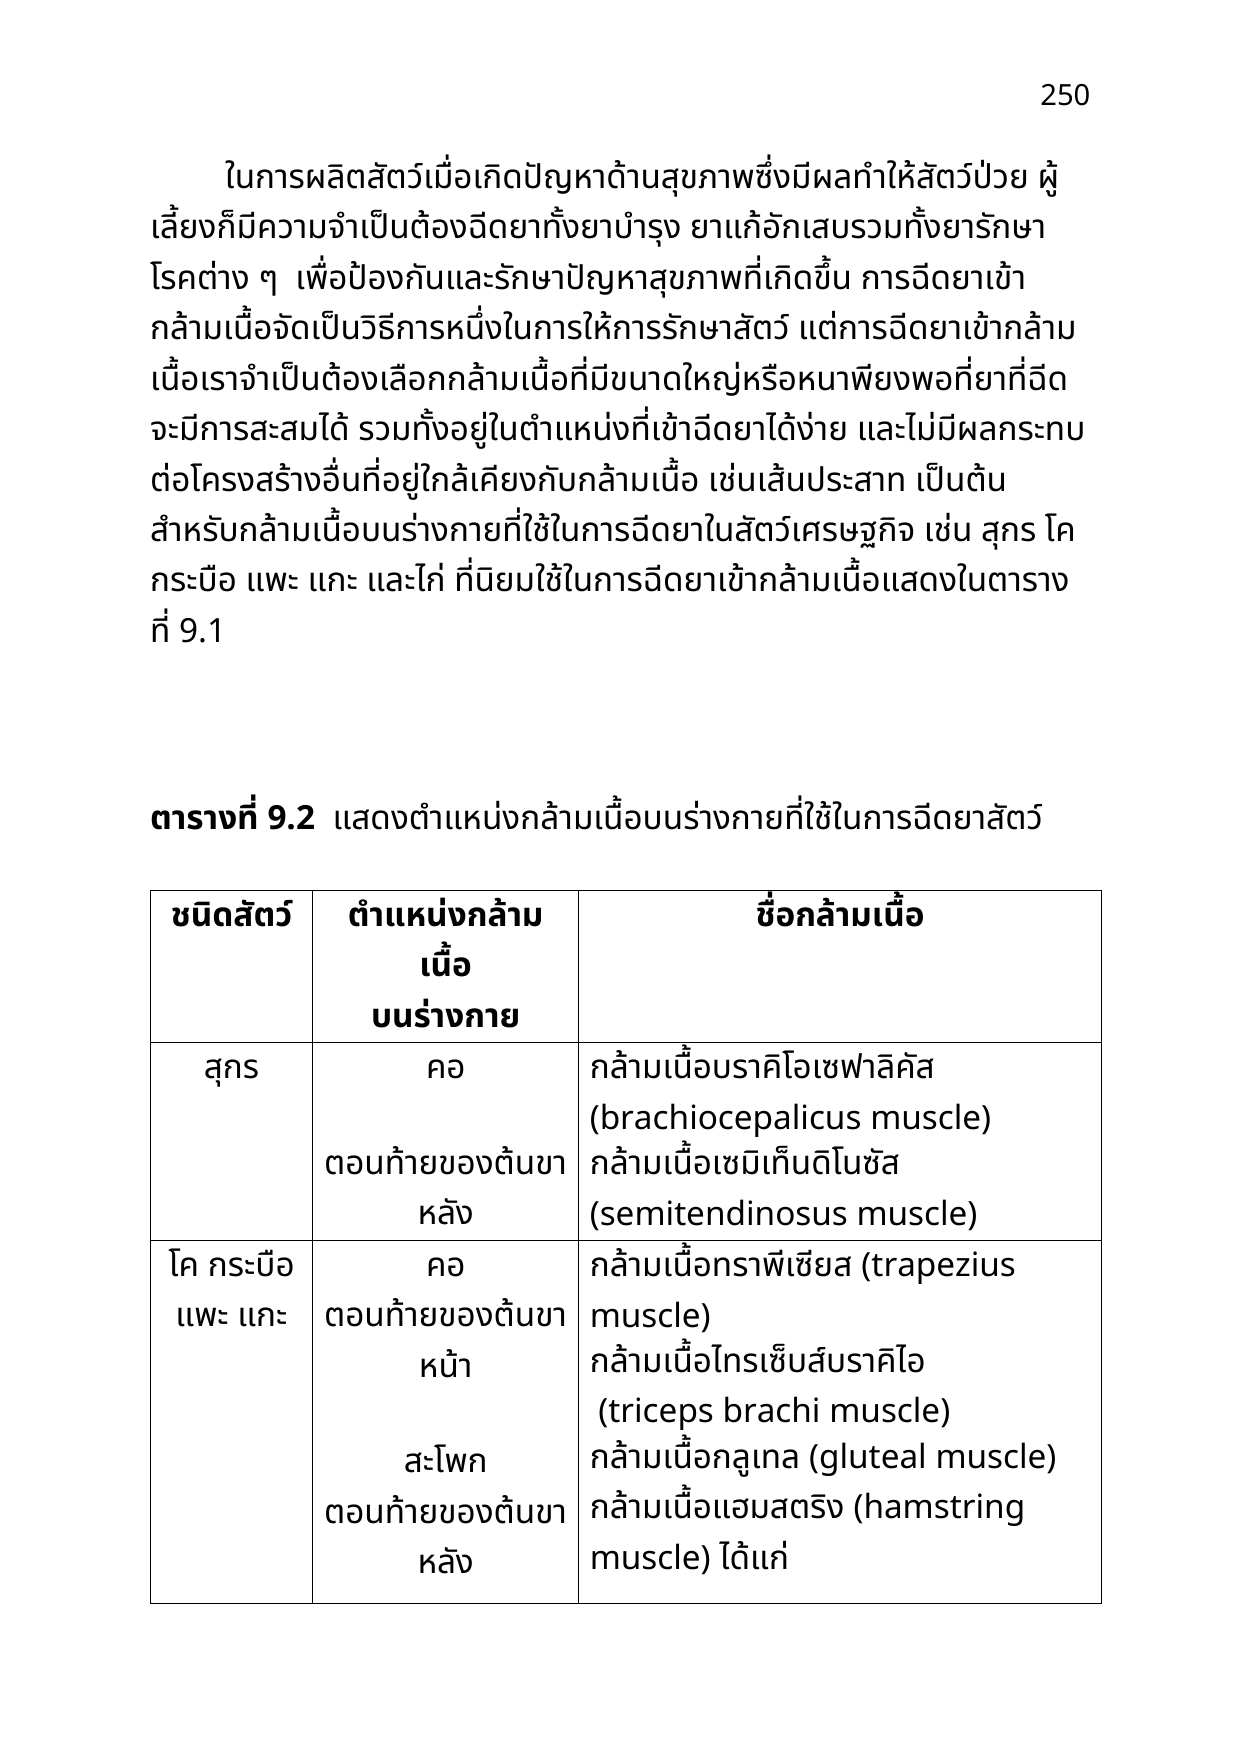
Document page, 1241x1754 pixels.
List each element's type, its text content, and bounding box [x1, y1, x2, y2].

table_cell โค กระบือ แพะ แกะ [151, 1241, 312, 1603]
table_cell คอ ตอนท้ายของต้นขาหลัง [313, 1043, 578, 1240]
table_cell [313, 1241, 578, 1603]
table_header ชื่อกล้ามเนื้อ [579, 891, 1101, 1042]
table_cell สุกร [151, 1043, 312, 1240]
table_cell กล้ามเนื้อบราคิโอเซฟาลิคัส (brachiocepalicus muscle) กล้ามเนื้อเซมิเท็นดิโนซัส (semitendinosus muscle) [579, 1043, 1101, 1240]
text ในการผลิตสัตว์เมื่อเกิดปัญหาด้านสุขภาพซึ่งมีผลทำให้สัตว์ป่วย ผู้เลี้ยงก็มีความจำเป็นต้องฉีดยาทั้งยาบำรุง ยาแก้อักเสบรวมทั้งยารักษาโรคต่าง ๆ เพื่อป้องกันและรักษาปัญหาสุขภาพที่เกิดขึ้น การฉีดยาเข้ากล้ามเนื้อจัดเป็นวิธีการหนึ่งในการให้การรักษาสัตว์ แต่การฉีดยาเข้ากล้ามเนื้อเราจำเป็นต้องเลือกกล้ามเนื้อที่มีขนาดใหญ่หรือหนาพียงพอที่ยาที่ฉีดจะมีการสะสมได้ รวมทั้งอยู่ในตำแหน่งที่เข้าฉีดยาได้ง่าย และไม่มีผลกระทบต่อโครงสร้างอื่นที่อยู่ใกล้เคียงกับกล้ามเนื้อ เช่นเส้นประสาท เป็นต้น สำหรับกล้ามเนื้อบนร่างกายที่ใช้ในการฉีดยาในสัตว์เศรษฐกิจ เช่น สุกร โค กระบือ แพะ แกะ และไก่ ที่นิยมใช้ในการฉีดยาเข้ากล้ามเนื้อแสดงในตารางที่ 9.1 [150, 153, 1090, 657]
table_header ชนิดสัตว์ [151, 891, 312, 1042]
table_header ตำแหน่งกล้ามเนื้อ บนร่างกาย [313, 891, 578, 1042]
text ตารางที่ 9.2 แสดงตำแหน่งกล้ามเนื้อบนร่างกายที่ใช้ในการฉีดยาสัตว์ [150, 794, 1090, 844]
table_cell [579, 1241, 1101, 1603]
